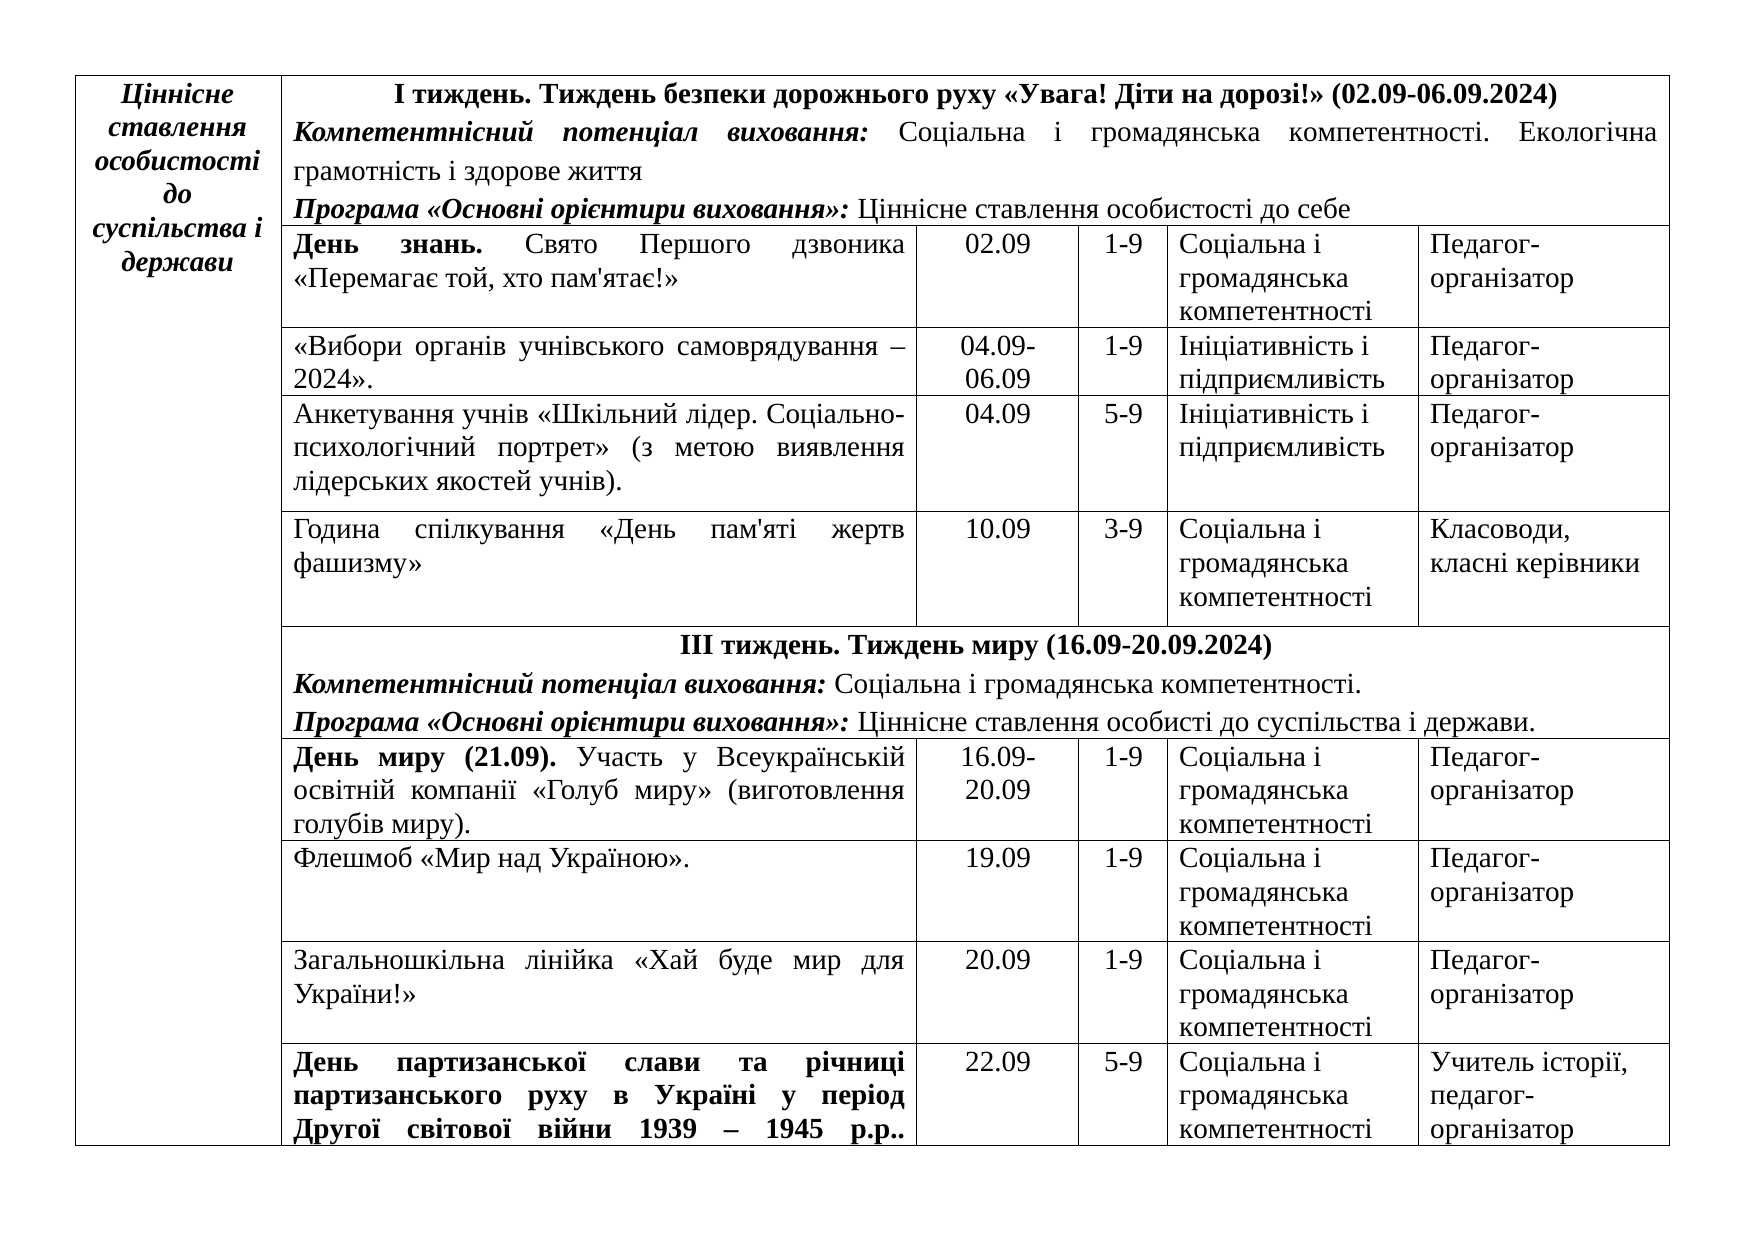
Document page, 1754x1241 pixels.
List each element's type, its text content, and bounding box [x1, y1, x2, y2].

table_cell Година спілкування «День пам'яті жертв фашизму» [282, 512, 916, 626]
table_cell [1419, 1044, 1669, 1144]
table_cell Педагог-організатор [1419, 942, 1669, 1043]
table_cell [282, 1044, 916, 1144]
table_cell І тиждень. Тиждень безпеки дорожнього руху «Увага! Діти на дорозі!» (02.09-06.09.2024) Компетентнісний потенціал виховання: Соціальна і громадянська компетентності. Екологічна грамотність і здорове життя Програма «Основні орієнтири виховання»: Ціннісне ставлення особистості до себе [282, 76, 1669, 225]
table_cell 1-9 [1079, 841, 1167, 941]
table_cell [1168, 1044, 1418, 1144]
table_cell Педагог-організатор [1419, 226, 1669, 327]
table_cell Ініціативність і підприємливість [1168, 328, 1418, 395]
table_cell 02.09 [917, 226, 1078, 327]
table_cell Класоводи, класні керівники [1419, 512, 1669, 626]
table_cell Соціальна і громадянська компетентності [1168, 739, 1418, 839]
table_cell ІІІ тиждень. Тиждень миру (16.09-20.09.2024) Компетентнісний потенціал виховання: Соціальна і громадянська компетентності. Програма «Основні орієнтири виховання»: Ціннісне ставлення особисті до суспільства і держави. [282, 627, 1669, 738]
table_cell Педагог-організатор [1419, 739, 1669, 839]
table_cell Соціальна і громадянська компетентності [1168, 512, 1418, 626]
table_cell 5-9 [1079, 396, 1167, 511]
table_cell 1-9 [1079, 739, 1167, 839]
table_cell Флешмоб «Мир над Україною». [282, 841, 916, 941]
table_cell «Вибори органів учнівського самоврядування – 2024». [282, 328, 916, 395]
table_cell Педагог-організатор [1419, 396, 1669, 511]
table_cell Соціальна і громадянська компетентності [1168, 226, 1418, 327]
table_cell 04.09-06.09 [917, 328, 1078, 395]
table_cell Соціальна і громадянська компетентності [1168, 841, 1418, 941]
table_cell 5-9 [1079, 1044, 1167, 1144]
table_cell 20.09 [917, 942, 1078, 1043]
table_cell 10.09 [917, 512, 1078, 626]
table_cell День знань. Свято Першого дзвоника «Перемагає той, хто пам'ятає!» [282, 226, 916, 327]
table_cell 1-9 [1079, 226, 1167, 327]
table_cell Анкетування учнів «Шкільний лідер. Соціально-психологічний портрет» (з метою виявлення лідерських якостей учнів). [282, 396, 916, 511]
table_cell День миру (21.09). Участь у Всеукраїнській освітній компанії «Голуб миру» (виготовлення голубів миру). [282, 739, 916, 839]
table_cell Педагог-організатор [1419, 841, 1669, 941]
table_cell 19.09 [917, 841, 1078, 941]
table_cell 04.09 [917, 396, 1078, 511]
table_cell Соціальна і громадянська компетентності [1168, 942, 1418, 1043]
table_cell Педагог-організатор [1419, 328, 1669, 395]
table_cell Ініціативність і підприємливість [1168, 396, 1418, 511]
table_cell 1-9 [1079, 328, 1167, 395]
table_cell 3-9 [1079, 512, 1167, 626]
table_cell Загальношкільна лінійка «Хай буде мир для України!» [282, 942, 916, 1043]
table_cell 1-9 [1079, 942, 1167, 1043]
table_cell Ціннісне ставлення особистості до суспільства і держави [76, 76, 281, 1144]
table_cell 16.09-20.09 [917, 739, 1078, 839]
table_cell 22.09 [917, 1044, 1078, 1144]
